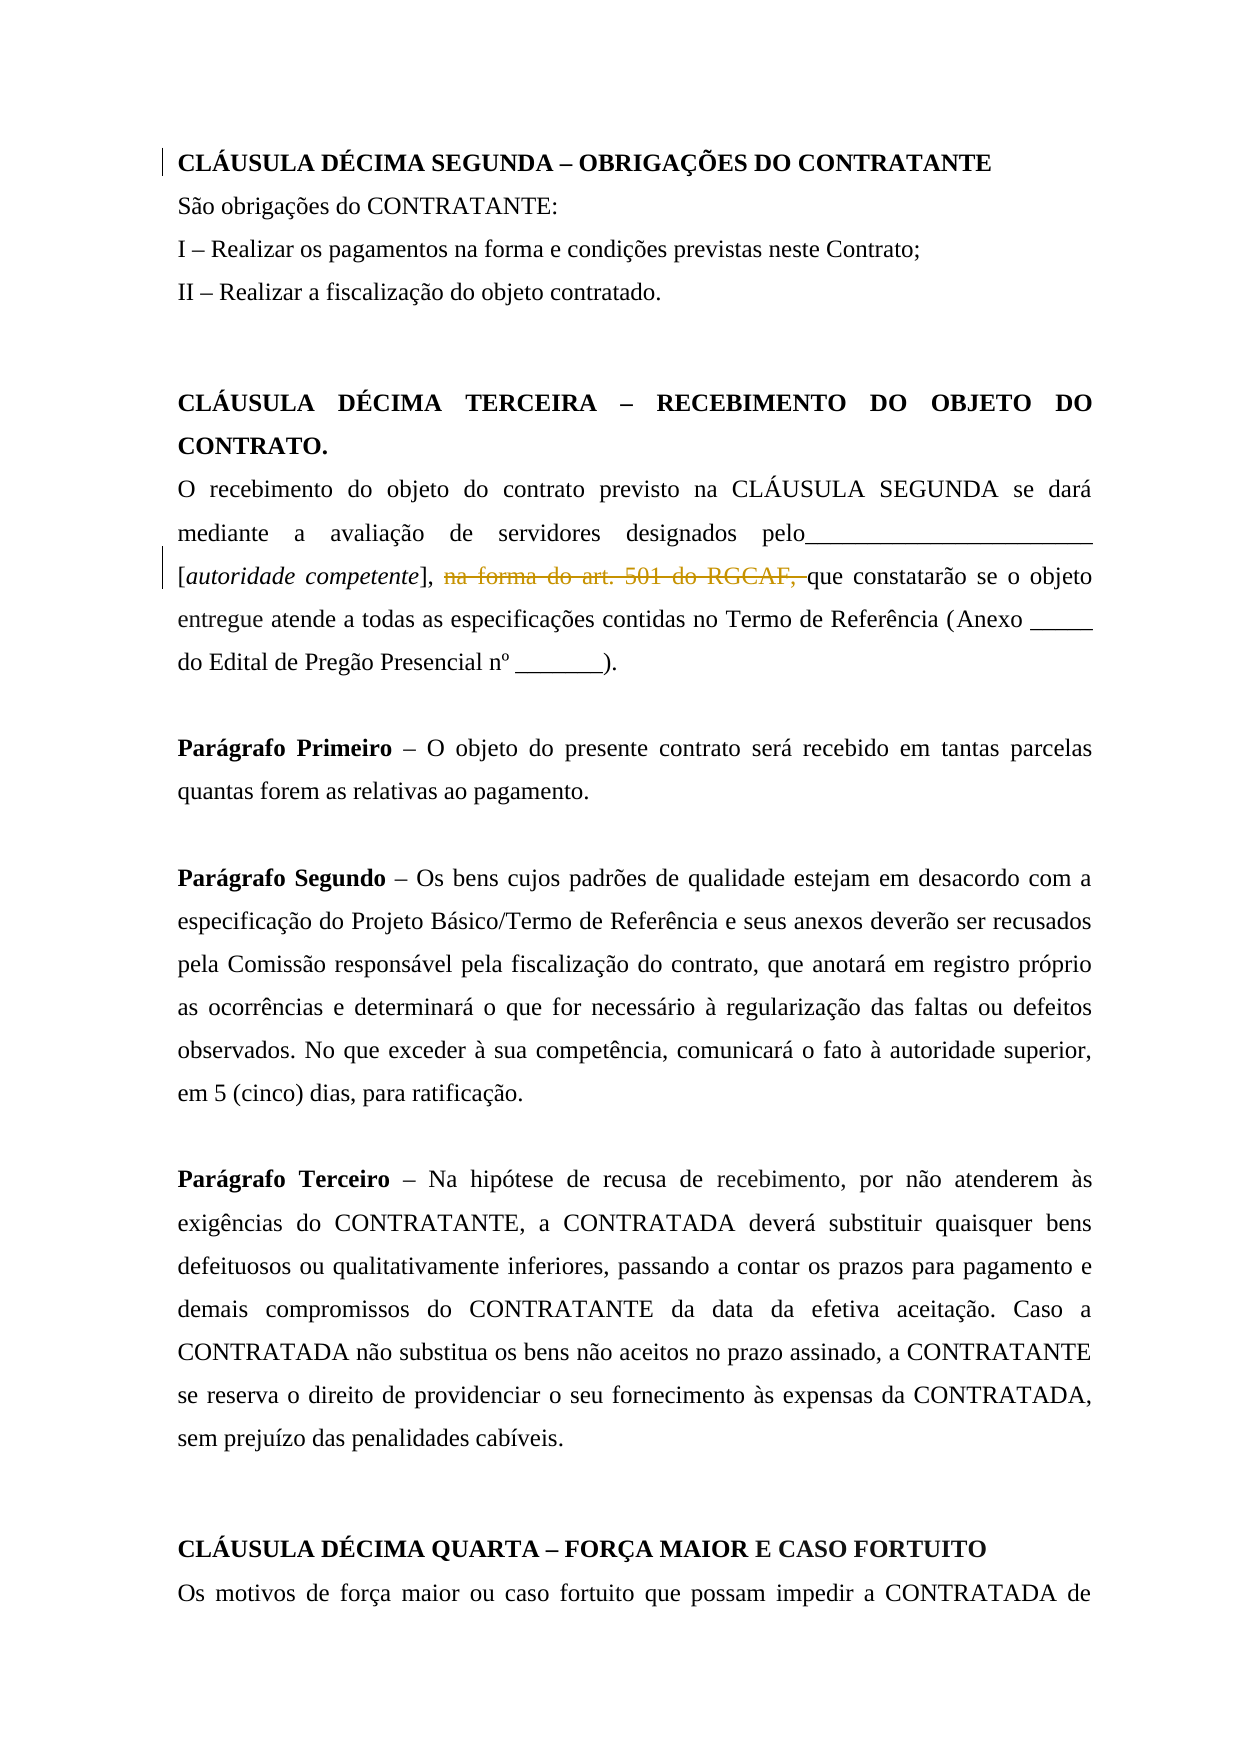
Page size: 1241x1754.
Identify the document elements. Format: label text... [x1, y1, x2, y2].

text Parágrafo Primeiro – O objeto do presente contrato será recebido em tantas parcelas quantas forem as relativas ao pagamento. [177, 733, 1093, 805]
text II – Realizar a fiscalização do objeto contratado. [177, 277, 1093, 306]
text O recebimento do objeto do contrato previsto na CLÁUSULA SEGUNDA se dará mediante a avaliação de servidores designados pelo_______________________ [autoridade competente], que constatarão se o objeto entregue atende a todas as especificações contidas no Termo de Referência (Anexo _____ do Edital de Pregão Presencial nº _______). [177, 474, 1093, 676]
text Parágrafo Segundo – Os bens cujos padrões de qualidade estejam em desacordo com a especificação do Projeto Básico/Termo de Referência e seus anexos deverão ser recusados pela Comissão responsável pela fiscalização do contrato, que anotará em registro próprio as ocorrências e determinará o que for necessário à regularização das faltas ou defeitos observados. No que exceder à sua competência, comunicará o fato à autoridade superior, em 5 (cinco) dias, para ratificação. [177, 863, 1093, 1107]
subtitle CLÁUSULA DÉCIMA SEGUNDA – OBRIGAÇÕES DO CONTRATANTE [177, 148, 1093, 176]
text I – Realizar os pagamentos na forma e condições previstas neste Contrato; [177, 234, 1093, 263]
text Parágrafo Terceiro – Na hipótese de recusa de recebimento, por não atenderem às exigências do CONTRATANTE, a CONTRATADA deverá substituir quaisquer bens defeituosos ou qualitativamente inferiores, passando a contar os prazos para pagamento e demais compromissos do CONTRATANTE da data da efetiva aceitação. Caso a CONTRATADA não substitua os bens não aceitos no prazo assinado, a CONTRATANTE se reserva o direito de providenciar o seu fornecimento às expensas da CONTRATADA, sem prejuízo das penalidades cabíveis. [177, 1164, 1093, 1452]
subtitle CLÁUSULA DÉCIMA TERCEIRA – RECEBIMENTO DO OBJETO DO CONTRATO. [177, 388, 1093, 460]
subtitle CLÁUSULA DÉCIMA QUARTA – FORÇA MAIOR E CASO FORTUITO [177, 1534, 1093, 1563]
text São obrigações do CONTRATANTE: [177, 191, 1093, 219]
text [177, 1578, 1093, 1606]
